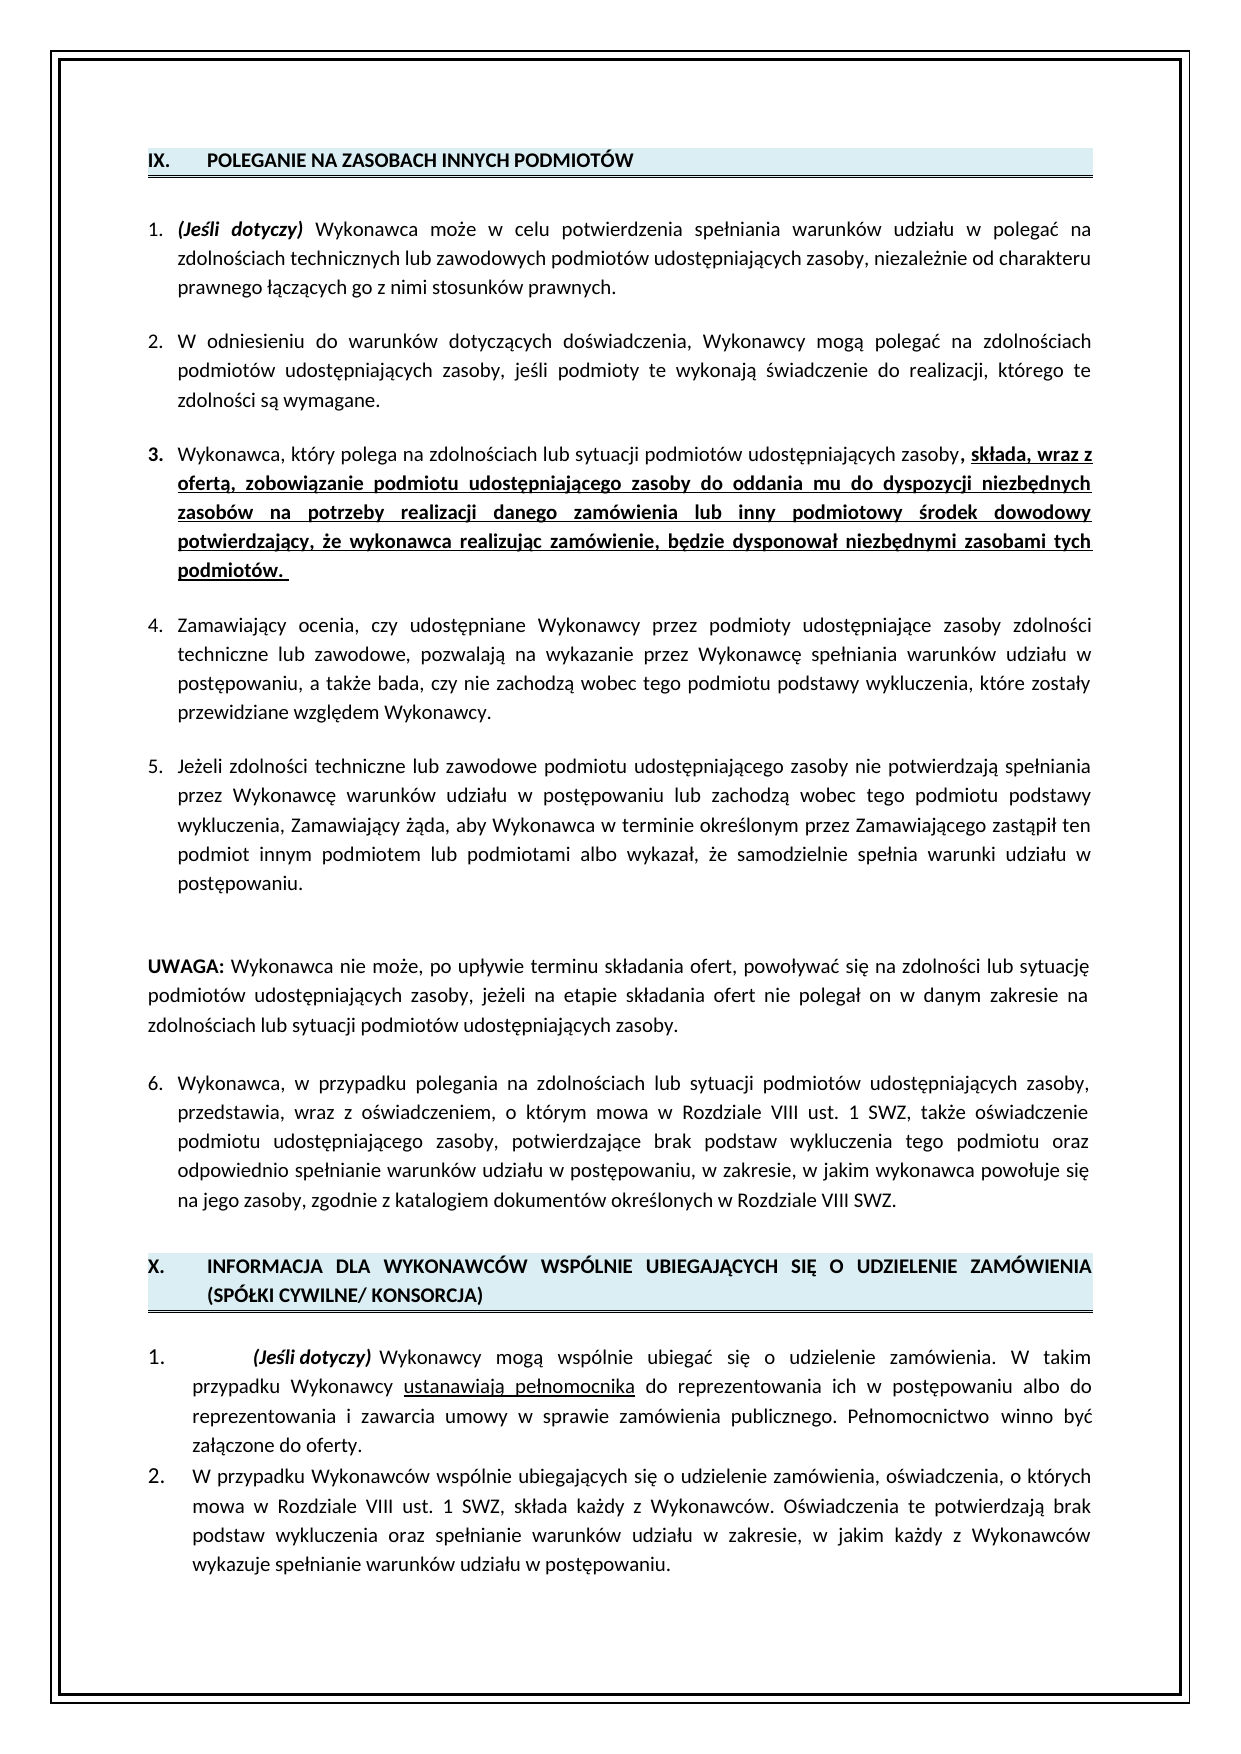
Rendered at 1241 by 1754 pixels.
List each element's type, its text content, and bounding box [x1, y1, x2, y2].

list Jeżeli zdolności techniczne lub zawodowe podmiotu udostępniającego zasoby nie potwierdzają spełniania przez Wykonawcę warunków udziału w postępowaniu lub zachodzą wobec tego podmiotu podstawy wykluczenia, Zamawiający żąda, aby Wykonawca w terminie określonym przez Zamawiającego zastąpił ten podmiot innym podmiotem lub podmiotami albo wykazał, że samodzielnie spełnia warunki udziału w postępowaniu. [148, 753, 1093, 896]
text IX. POLEGANIE NA ZASOBACH INNYCH PODMIOTÓW [148, 148, 1093, 175]
list Wykonawca, który polega na zdolnościach lub sytuacji podmiotów udostępniających zasoby, składa, wraz z ofertą, zobowiązanie podmiotu udostępniającego zasoby do oddania mu do dyspozycji niezbędnych zasobów na potrzeby realizacji danego zamówienia lub inny podmiotowy środek dowodowy potwierdzający, że wykonawca realizując zamówienie, będzie dysponował niezbędnymi zasobami tych podmiotów. [148, 441, 1093, 583]
list (Jeśli dotyczy) Wykonawcy mogą wspólnie ubiegać się o udzielenie zamówienia. W takim przypadku Wykonawcy ustanawiają pełnomocnika do reprezentowania ich w postępowaniu albo do reprezentowania i zawarcia umowy w sprawie zamówienia publicznego. Pełnomocnictwo winno być załączone do oferty. [148, 1342, 1093, 1457]
text UWAGA: Wykonawca nie może, po upływie terminu składania ofert, powoływać się na zdolności lub sytuację podmiotów udostępniających zasoby, jeżeli na etapie składania ofert nie polegał on w danym zakresie na zdolnościach lub sytuacji podmiotów udostępniających zasoby. [148, 953, 1091, 1037]
list Zamawiający ocenia, czy udostępniane Wykonawcy przez podmioty udostępniające zasoby zdolności techniczne lub zawodowe, pozwalają na wykazanie przez Wykonawcę spełniania warunków udziału w postępowaniu, a także bada, czy nie zachodzą wobec tego podmiotu podstawy wykluczenia, które zostały przewidziane względem Wykonawcy. [148, 612, 1093, 725]
text X. INFORMACJA DLA WYKONAWCÓW WSPÓLNIE UBIEGAJĄCYCH SIĘ O UDZIELENIE ZAMÓWIENIA (SPÓŁKI CYWILNE/ KONSORCJA) [148, 1253, 1093, 1310]
list W odniesieniu do warunków dotyczących doświadczenia, Wykonawcy mogą polegać na zdolnościach podmiotów udostępniających zasoby, jeśli podmioty te wykonają świadczenie do realizacji, którego te zdolności są wymagane. [148, 328, 1093, 412]
list W przypadku Wykonawców wspólnie ubiegających się o udzielenie zamówienia, oświadczenia, o których mowa w Rozdziale VIII ust. 1 SWZ, składa każdy z Wykonawców. Oświadczenia te potwierdzają brak podstaw wykluczenia oraz spełnianie warunków udziału w zakresie, w jakim każdy z Wykonawców wykazuje spełnianie warunków udziału w postępowaniu. [148, 1461, 1093, 1577]
list (Jeśli dotyczy) Wykonawca może w celu potwierdzenia spełniania warunków udziału w polegać na zdolnościach technicznych lub zawodowych podmiotów udostępniających zasoby, niezależnie od charakteru prawnego łączących go z nimi stosunków prawnych. [148, 216, 1093, 300]
list Wykonawca, w przypadku polegania na zdolnościach lub sytuacji podmiotów udostępniających zasoby, przedstawia, wraz z oświadczeniem, o którym mowa w Rozdziale VIII ust. 1 SWZ, także oświadczenie podmiotu udostępniającego zasoby, potwierdzające brak podstaw wykluczenia tego podmiotu oraz odpowiednio spełnianie warunków udziału w postępowaniu, w zakresie, w jakim wykonawca powołuje się na jego zasoby, zgodnie z katalogiem dokumentów określonych w Rozdziale VIII SWZ. [148, 1070, 1091, 1212]
